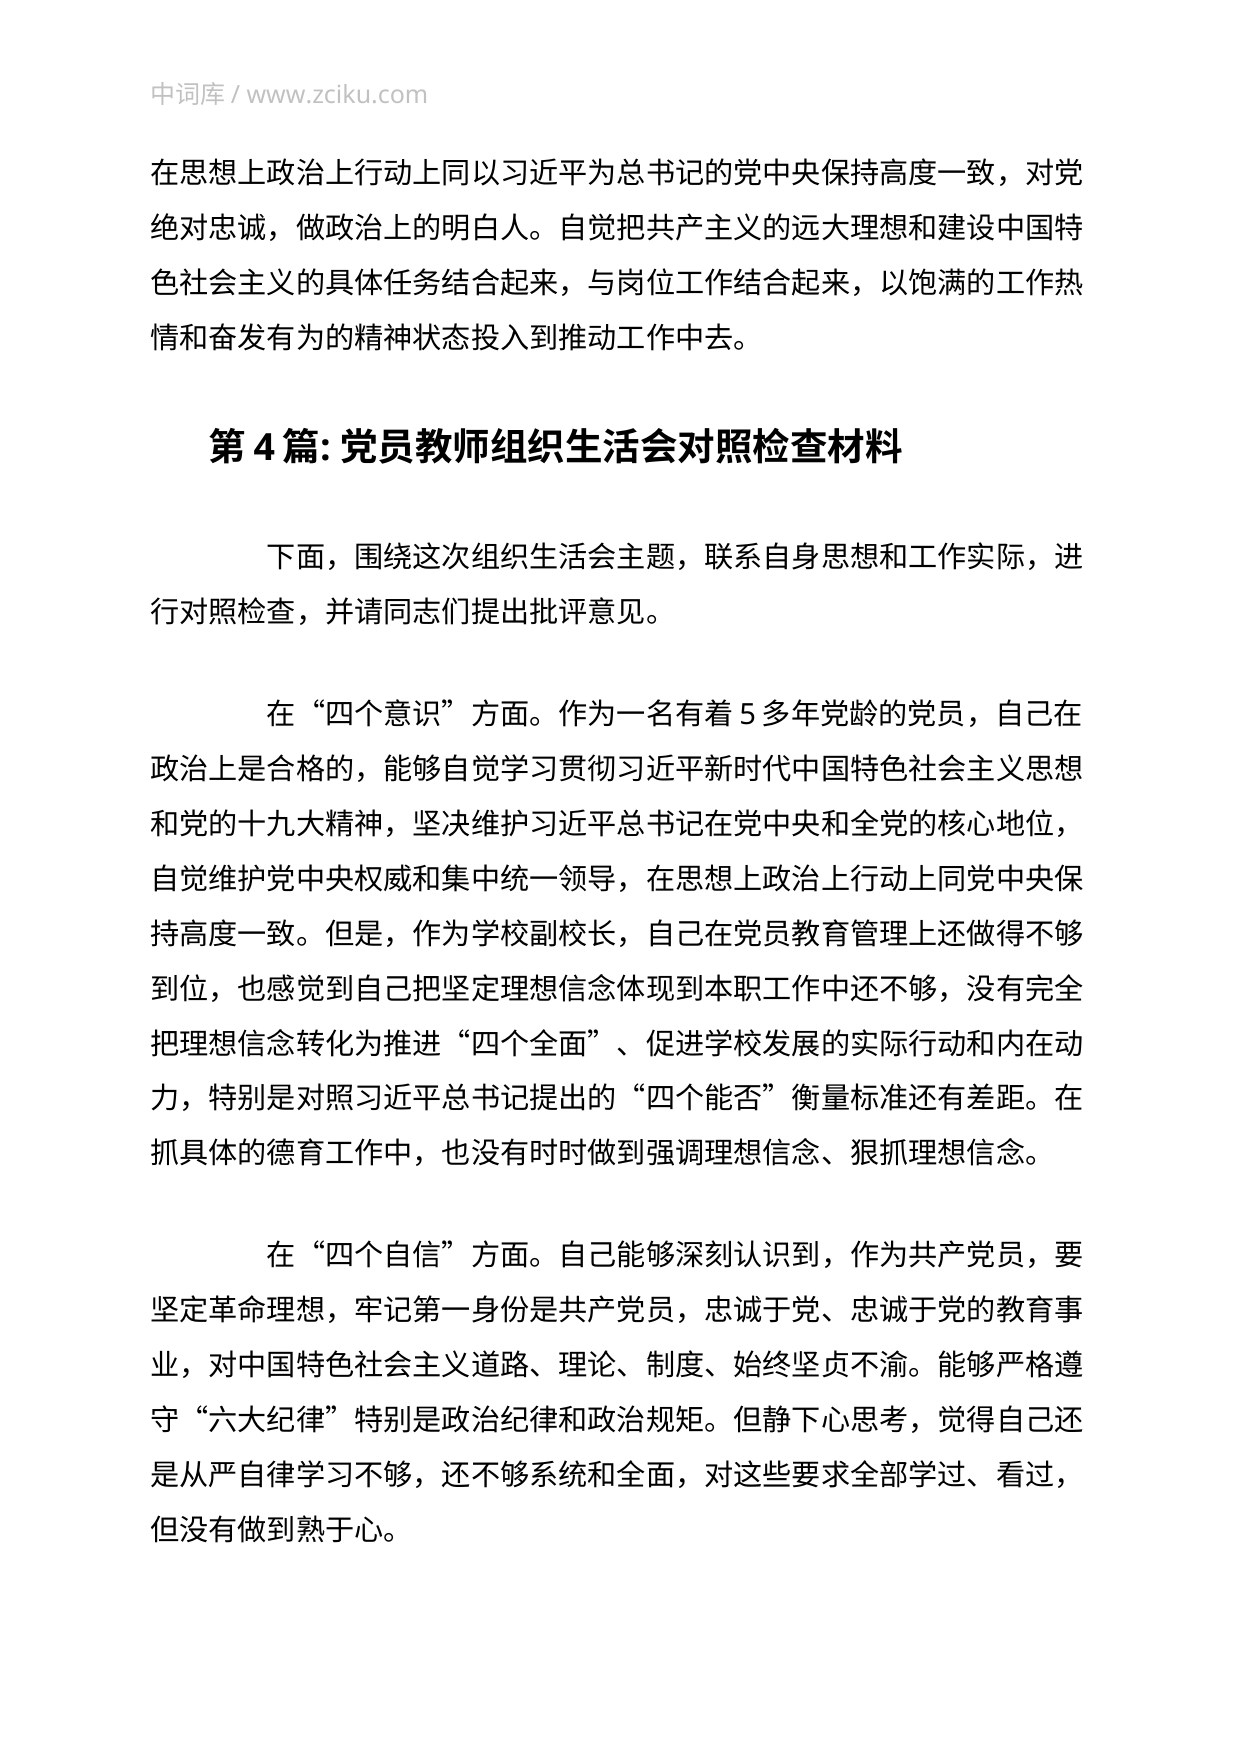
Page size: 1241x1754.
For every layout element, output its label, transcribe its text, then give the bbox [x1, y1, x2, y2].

text 在“四个自信”方面。自己能够深刻认识到，作为共产党员，要坚定革命理想，牢记第一身份是共产党员，忠诚于党、忠诚于党的教育事业，对中国特色社会主义道路、理论、制度、始终坚贞不渝。能够严格遵守“六大纪律”特别是政治纪律和政治规矩。但静下心思考，觉得自己还是从严自律学习不够，还不够系统和全面，对这些要求全部学过、看过，但没有做到熟于心。 [150, 1232, 1090, 1548]
text 在“四个意识”方面。作为一名有着5多年党龄的党员，自己在政治上是合格的，能够自觉学习贯彻习近平新时代中国特色社会主义思想和党的十九大精神，坚决维护习近平总书记在党中央和全党的核心地位，自觉维护党中央权威和集中统一领导，在思想上政治上行动上同党中央保持高度一致。但是，作为学校副校长，自己在党员教育管理上还做得不够到位，也感觉到自己把坚定理想信念体现到本职工作中还不够，没有完全把理想信念转化为推进“四个全面”、促进学校发展的实际行动和内在动力，特别是对照习近平总书记提出的“四个能否”衡量标准还有差距。在抓具体的德育工作中，也没有时时做到强调理想信念、狠抓理想信念。 [150, 691, 1090, 1172]
text 第4篇: 党员教师组织生活会对照检查材料 [150, 416, 1090, 471]
text 下面，围绕这次组织生活会主题，联系自身思想和工作实际，进行对照检查，并请同志们提出批评意见。 [150, 534, 1090, 631]
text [150, 150, 1090, 357]
